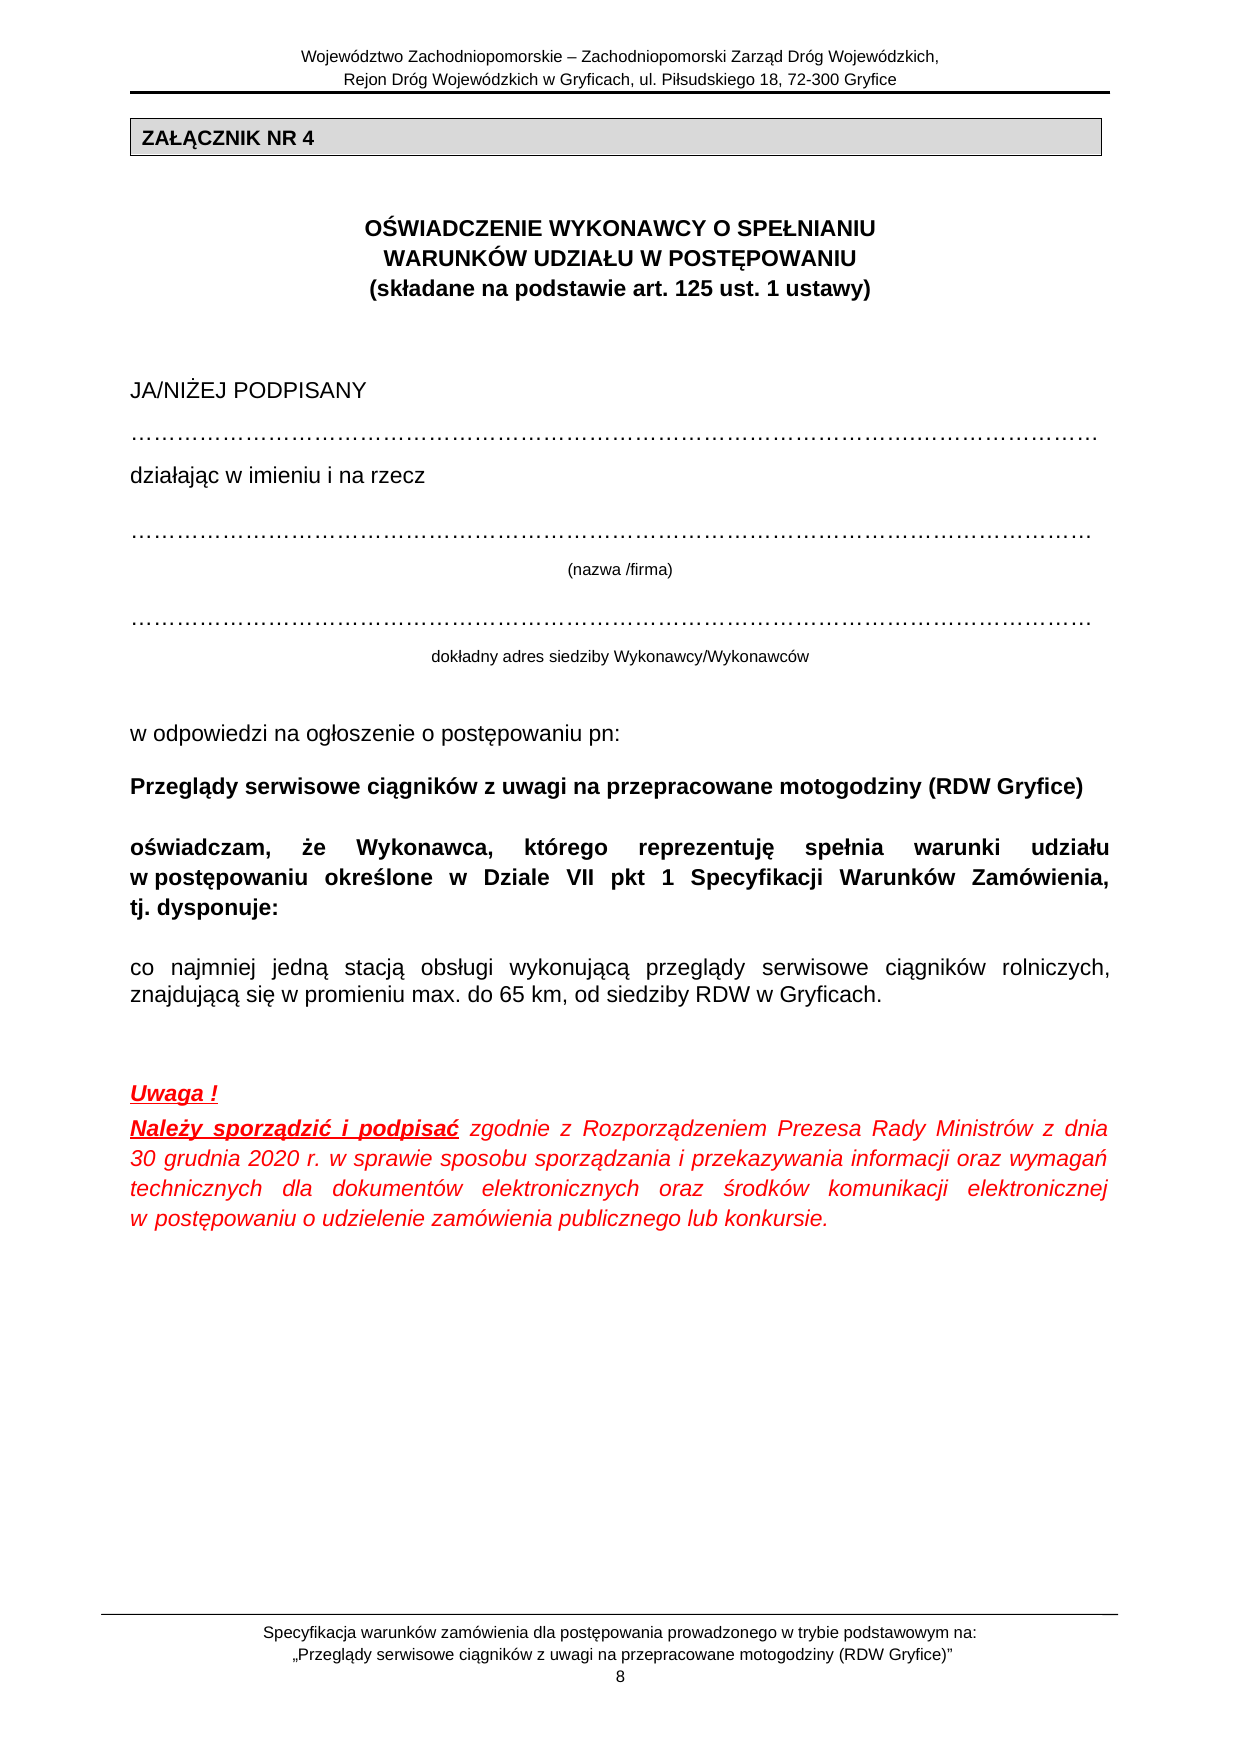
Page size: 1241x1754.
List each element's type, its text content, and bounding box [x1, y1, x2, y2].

text co najmniej jedną stacją obsługi wykonującą przeglądy serwisowe ciągników rolniczych, znajdującą się w promieniu max. do 65 km, od siedziby RDW w Gryficach. [130, 954, 1110, 1007]
text w odpowiedzi na ogłoszenie o postępowaniu pn: [130, 720, 1110, 747]
text dokładny adres siedziby Wykonawcy/Wykonawców [130, 647, 1110, 666]
text ……………………………………………………………………………………………………………… [130, 517, 1110, 543]
text Uwaga ! [130, 1080, 1110, 1107]
table_header ZAŁĄCZNIK NR 4 [131, 119, 1101, 154]
text JA/NIŻEJ PODPISANY [130, 377, 1110, 403]
text (składane na podstawie art. 125 ust. 1 ustawy) [130, 275, 1110, 301]
text Przeglądy serwisowe ciągników z uwagi na przepracowane motogodziny (RDW Gryfice) [130, 773, 1110, 799]
text Należy sporządzić i podpisać zgodnie z Rozporządzeniem Prezesa Rady Ministrów z dnia 30 grudnia 2020 r. w sprawie sposobu sporządzania i przekazywania informacji oraz wymagań technicznych dla dokumentów elektronicznych oraz środków komunikacji elektronicznej w postępowaniu o udzielenie zamówienia publicznego lub konkursie. [130, 1114, 1110, 1232]
text działając w imieniu i na rzecz [130, 462, 1110, 488]
text ………………………………………………………………………………………….…………………… [130, 419, 1110, 446]
text oświadczam, że Wykonawca, którego reprezentuję spełnia warunki udziału w postępowaniu określone w Dziale VII pkt 1 Specyfikacji Warunków Zamówienia, tj. dysponuje: [130, 833, 1110, 920]
text WARUNKÓW UDZIAŁU W POSTĘPOWANIU [130, 245, 1110, 271]
text ……………………………………………………………………………………………………………… [130, 604, 1110, 630]
text (nazwa /firma) [130, 560, 1110, 579]
text OŚWIADCZENIE WYKONAWCY O SPEŁNIANIU [130, 214, 1110, 241]
